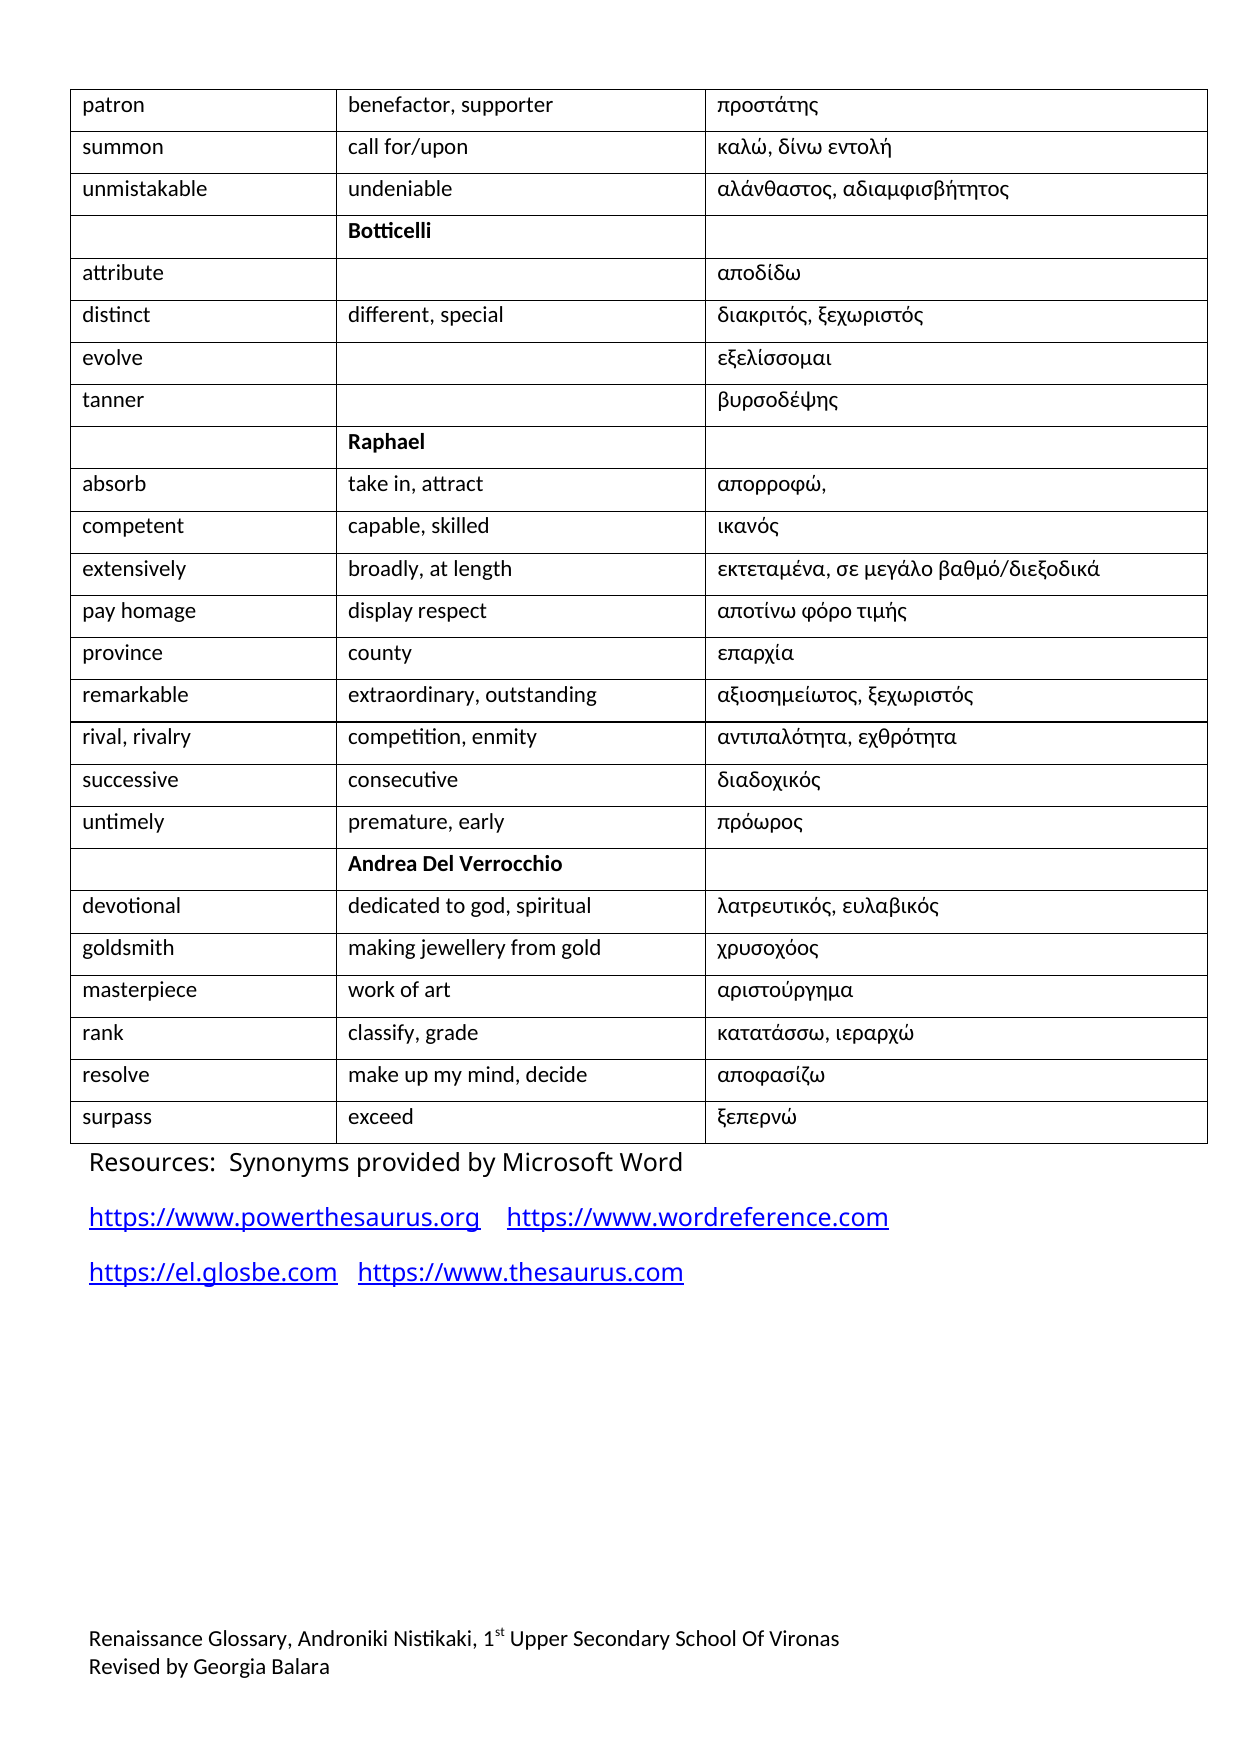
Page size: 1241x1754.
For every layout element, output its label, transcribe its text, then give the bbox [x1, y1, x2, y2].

table_cell exceed [337, 1102, 705, 1143]
table_cell surpass [71, 1102, 336, 1143]
table_cell [337, 259, 705, 299]
table_cell untimely [71, 807, 336, 848]
table_cell goldsmith [71, 934, 336, 974]
table_cell dedicated to god, spiritual [337, 891, 705, 932]
table_cell λατρευτικός, ευλαβικός [706, 891, 1207, 932]
table_cell καλώ, δίνω εντολή [706, 132, 1207, 173]
table_cell making jewellery from gold [337, 934, 705, 974]
table_cell extensively [71, 554, 336, 595]
table_cell [337, 343, 705, 384]
table_cell masterpiece [71, 976, 336, 1017]
table_cell county [337, 638, 705, 679]
table_cell απορροφώ, [706, 469, 1207, 511]
table_cell attribute [71, 259, 336, 299]
text Resources: Synonyms provided by Microsoft Word [89, 1144, 1152, 1178]
table_cell extraordinary, outstanding [337, 680, 705, 721]
table_cell [71, 216, 336, 257]
table_cell διακριτός, ξεχωριστός [706, 301, 1207, 342]
table_cell εκτεταμένα, σε μεγάλο βαθμό/διεξοδικά [706, 554, 1207, 595]
table_cell [706, 427, 1207, 468]
table_cell [71, 427, 336, 468]
table_cell different, special [337, 301, 705, 342]
text https://www.powerthesaurus.org https://www.wordreference.com [89, 1199, 1152, 1233]
table_cell αξιοσημείωτος, ξεχωριστός [706, 680, 1207, 721]
table_cell display respect [337, 596, 705, 637]
table_cell call for/upon [337, 132, 705, 173]
table_cell undeniable [337, 174, 705, 215]
table_cell αντιπαλότητα, εχθρότητα [706, 723, 1207, 764]
table_cell αποδίδω [706, 259, 1207, 299]
table_cell ικανός [706, 512, 1207, 553]
table_cell devotional [71, 891, 336, 932]
table_cell capable, skilled [337, 512, 705, 553]
table_cell classify, grade [337, 1018, 705, 1059]
table_cell [706, 849, 1207, 890]
table_cell province [71, 638, 336, 679]
table_cell remarkable [71, 680, 336, 721]
table_cell εξελίσσομαι [706, 343, 1207, 384]
table_cell rank [71, 1018, 336, 1059]
table_cell πρόωρος [706, 807, 1207, 848]
table_cell work of art [337, 976, 705, 1017]
table_cell make up my mind, decide [337, 1060, 705, 1101]
table_cell αποτίνω φόρο τιμής [706, 596, 1207, 637]
table_cell αποφασίζω [706, 1060, 1207, 1101]
table_cell resolve [71, 1060, 336, 1101]
table_cell tanner [71, 385, 336, 426]
table_cell [337, 385, 705, 426]
table_cell consecutive [337, 765, 705, 806]
table_cell διαδοχικός [706, 765, 1207, 806]
table_cell unmistakable [71, 174, 336, 215]
table_cell προστάτης [706, 90, 1207, 131]
text https://el.glosbe.com https://www.thesaurus.com [89, 1254, 1152, 1288]
table_cell benefactor, supporter [337, 90, 705, 131]
table_cell Raphael [337, 427, 705, 468]
table_cell evolve [71, 343, 336, 384]
table_cell absorb [71, 469, 336, 511]
table_cell αριστούργημα [706, 976, 1207, 1017]
table_cell ξεπερνώ [706, 1102, 1207, 1143]
table_cell επαρχία [706, 638, 1207, 679]
table_cell competent [71, 512, 336, 553]
table_cell competition, enmity [337, 723, 705, 764]
table_cell [71, 849, 336, 890]
table_cell pay homage [71, 596, 336, 637]
table_cell premature, early [337, 807, 705, 848]
table_cell distinct [71, 301, 336, 342]
table_cell take in, attract [337, 469, 705, 511]
table_cell patron [71, 90, 336, 131]
table_cell successive [71, 765, 336, 806]
table_cell rival, rivalry [71, 723, 336, 764]
table_cell broadly, at length [337, 554, 705, 595]
table_cell Andrea Del Verrocchio [337, 849, 705, 890]
table_cell Botticelli [337, 216, 705, 257]
table_cell [706, 216, 1207, 257]
table_cell κατατάσσω, ιεραρχώ [706, 1018, 1207, 1059]
table_cell αλάνθαστος, αδιαμφισβήτητος [706, 174, 1207, 215]
table_cell βυρσοδέψης [706, 385, 1207, 426]
table_cell summon [71, 132, 336, 173]
table_cell χρυσοχόος [706, 934, 1207, 974]
